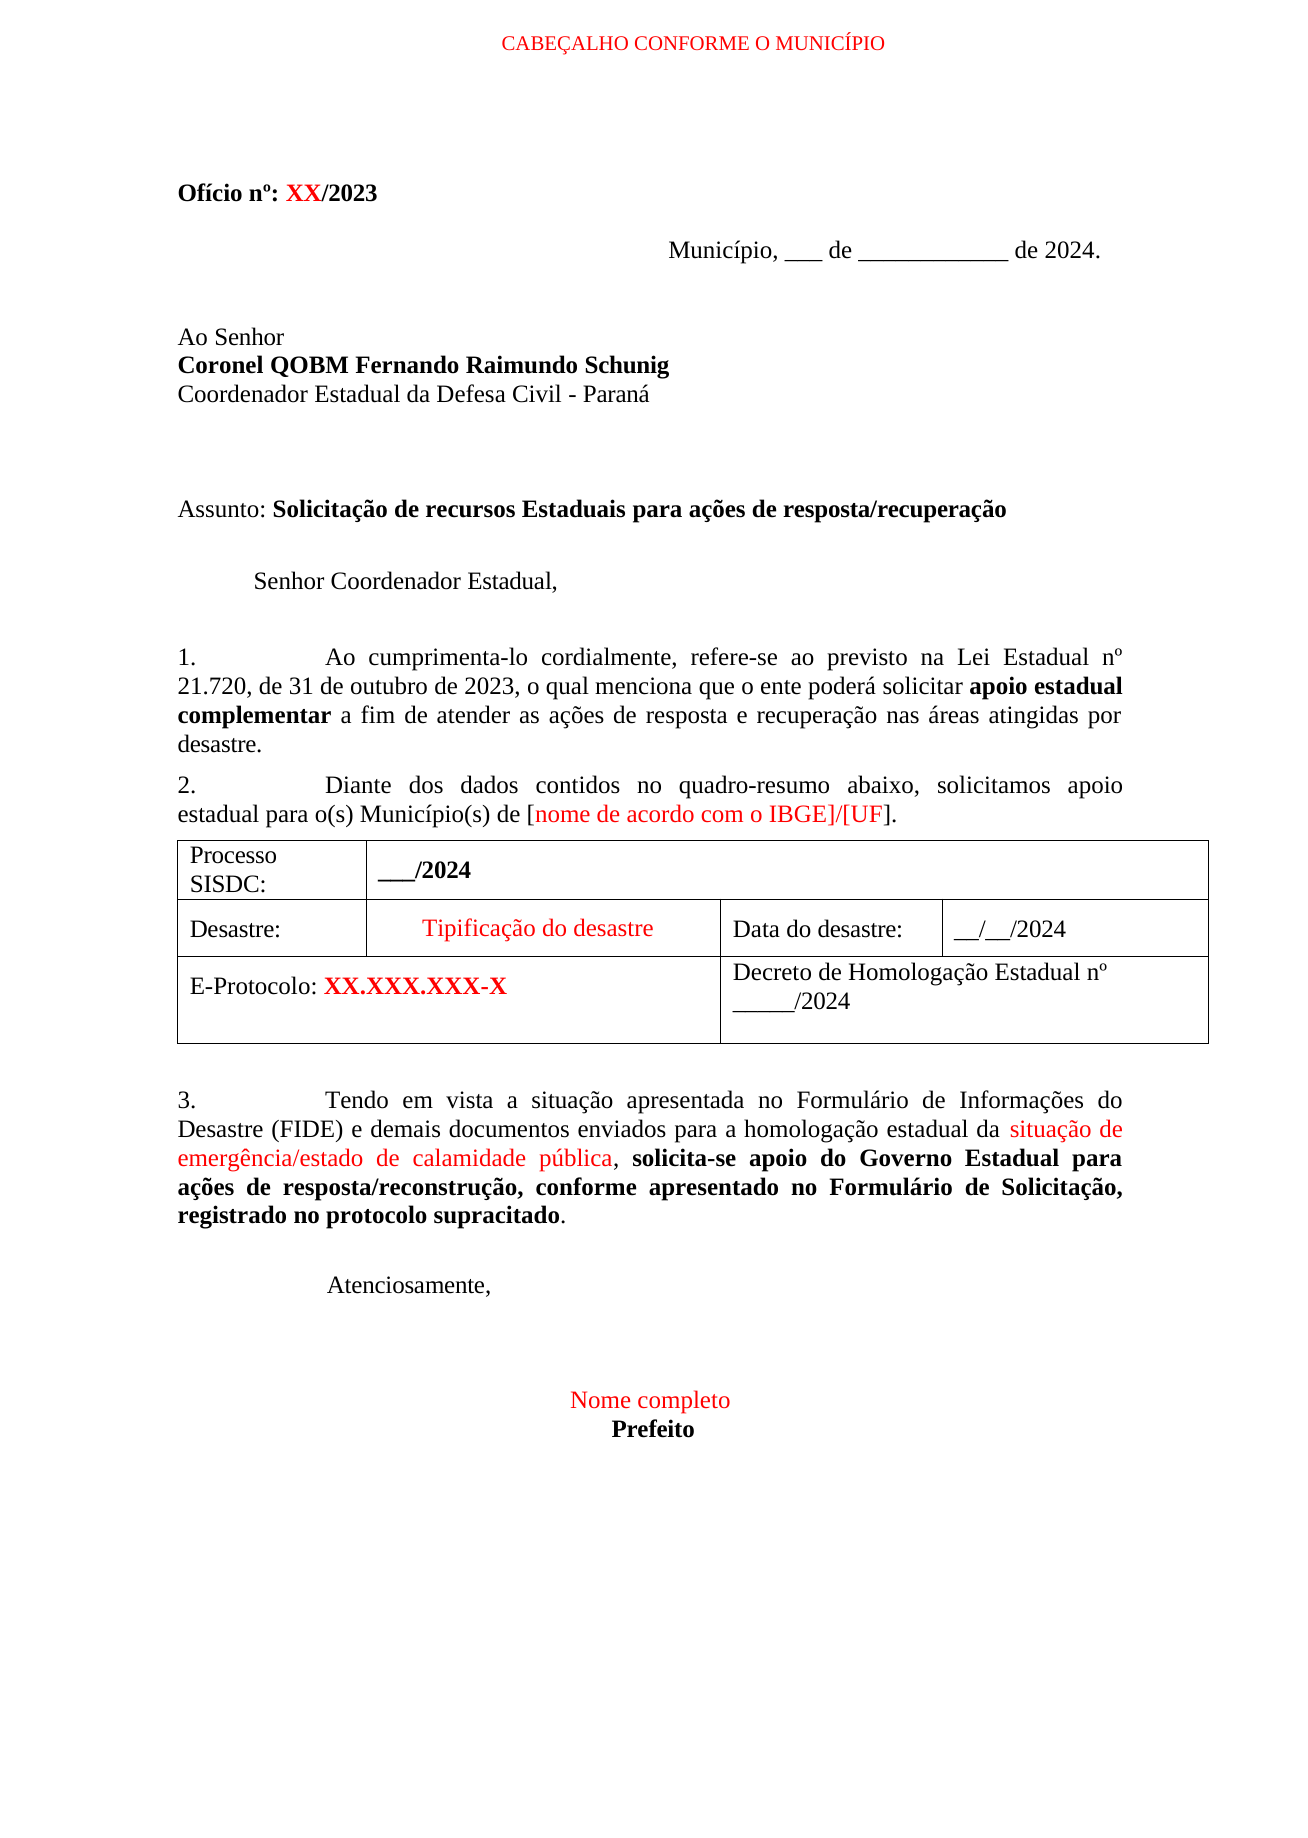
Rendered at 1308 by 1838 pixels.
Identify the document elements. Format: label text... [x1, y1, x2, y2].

table_cell Tipificação do desastre [367, 900, 720, 956]
text Senhor Coordenador Estadual, [167, 566, 644, 595]
table_cell Data do desastre: [721, 900, 942, 956]
text CABEÇALHO CONFORME O MUNICÍPIO [167, 29, 1219, 55]
subtitle Ofício nº: XX/2023 [177, 178, 1220, 207]
table_header Processo SISDC: [178, 841, 366, 898]
list Tendo em vista a situação apresentada no Formulário de Informações do Desastre (FIDE) e demais documentos enviados para a homologação estadual da situação de emergência/estado de calamidade pública, solicita-se apoio do Governo Estadual para ações de resposta/reconstrução, conforme apresentado no Formulário de Solicitação, registrado no protocolo supracitado. [177, 1086, 1123, 1229]
table_cell E-Protocolo: XX.XXX.XXX-X [178, 957, 720, 1043]
table_header ___/2024 [367, 841, 1208, 898]
list Diante dos dados contidos no quadro-resumo abaixo, solicitamos apoio estadual para o(s) Município(s) de [nome de acordo com o IBGE]/[UF]. [177, 770, 1123, 827]
subtitle Nome completo [477, 1386, 823, 1414]
table_cell Desastre: [178, 900, 366, 956]
text Município, ___ de ____________ de 2024. [668, 236, 1220, 264]
subtitle Assunto: Solicitação de recursos Estaduais para ações de resposta/recuperação [177, 494, 1220, 523]
text Ao Senhor [177, 322, 1220, 351]
list Ao cumprimenta-lo cordialmente, refere-se ao previsto na Lei Estadual nº 21.720, de 31 de outubro de 2023, o qual menciona que o ente poderá solicitar apoio estadual complementar a fim de atender as ações de resposta e recuperação nas áreas atingidas por desastre. [177, 642, 1123, 757]
text Atenciosamente, [167, 1271, 650, 1299]
table_cell Decreto de Homologação Estadual nº _____/2024 [721, 957, 1208, 1043]
text Coordenador Estadual da Defesa Civil - Paraná [177, 379, 1220, 408]
subtitle Coronel QOBM Fernando Raimundo Schunig [177, 351, 1220, 379]
subtitle Prefeito [477, 1414, 823, 1443]
table_cell __/__/2024 [943, 900, 1208, 956]
